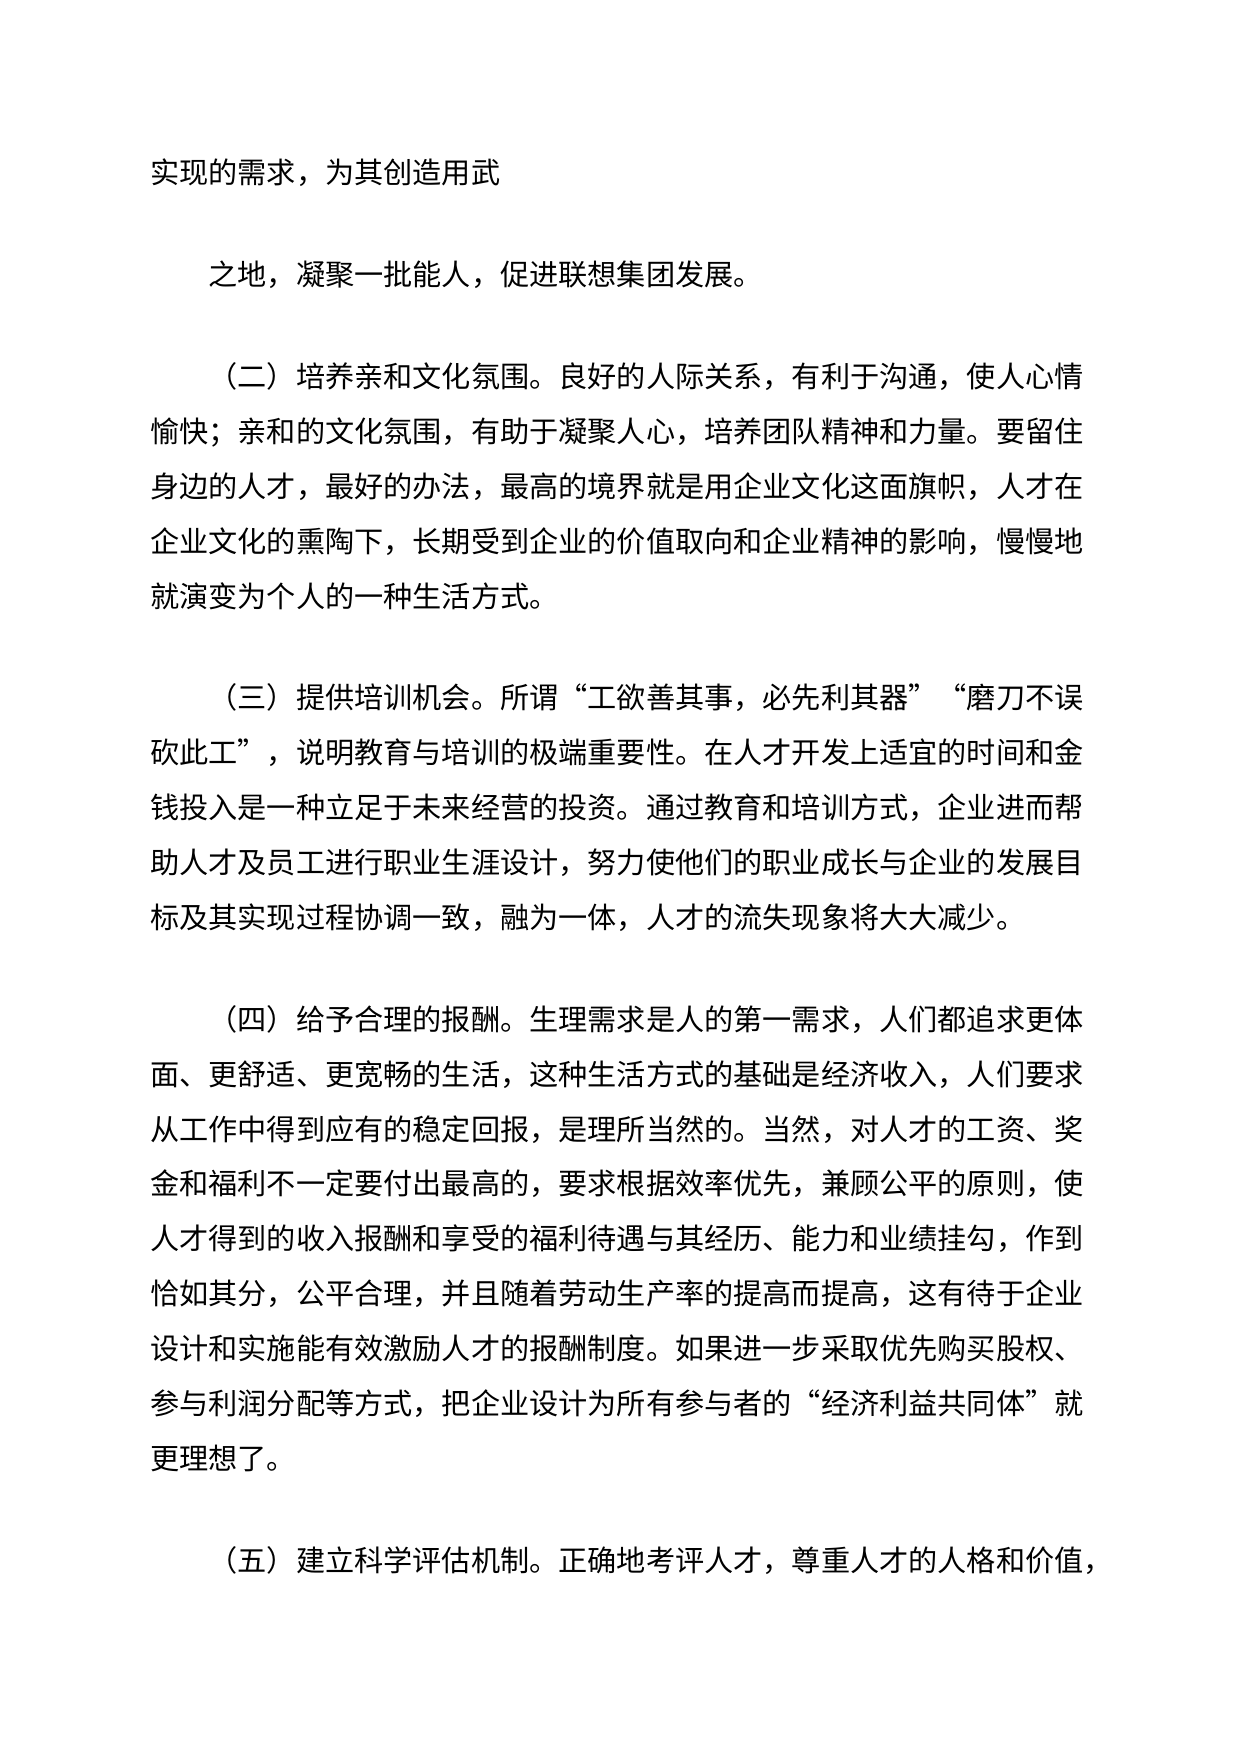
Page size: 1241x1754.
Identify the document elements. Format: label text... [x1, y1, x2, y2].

text （三）提供培训机会。所谓“工欲善其事，必先利其器”“磨刀不误砍此工”，说明教育与培训的极端重要性。在人才开发上适宜的时间和金钱投入是一种立足于未来经营的投资。通过教育和培训方式，企业进而帮助人才及员工进行职业生涯设计，努力使他们的职业成长与企业的发展目标及其实现过程协调一致，融为一体，人才的流失现象将大大减少。 [150, 675, 1090, 937]
text （二）培养亲和文化氛围。良好的人际关系，有利于沟通，使人心情愉快；亲和的文化氛围，有助于凝聚人心，培养团队精神和力量。要留住身边的人才，最好的办法，最高的境界就是用企业文化这面旗帜，人才在企业文化的熏陶下，长期受到企业的价值取向和企业精神的影响，慢慢地就演变为个人的一种生活方式。 [150, 353, 1090, 615]
text （四）给予合理的报酬。生理需求是人的第一需求，人们都追求更体面、更舒适、更宽畅的生活，这种生活方式的基础是经济收入，人们要求从工作中得到应有的稳定回报，是理所当然的。当然，对人才的工资、奖金和福利不一定要付出最高的，要求根据效率优先，兼顾公平的原则，使人才得到的收入报酬和享受的福利待遇与其经历、能力和业绩挂勾，作到恰如其分，公平合理，并且随着劳动生产率的提高而提高，这有待于企业设计和实施能有效激励人才的报酬制度。如果进一步采取优先购买股权、参与利润分配等方式，把企业设计为所有参与者的“经济利益共同体”就更理想了。 [150, 996, 1090, 1478]
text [150, 1537, 1090, 1579]
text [150, 150, 1090, 192]
text 之地，凝聚一批能人，促进联想集团发展。 [150, 252, 1090, 294]
